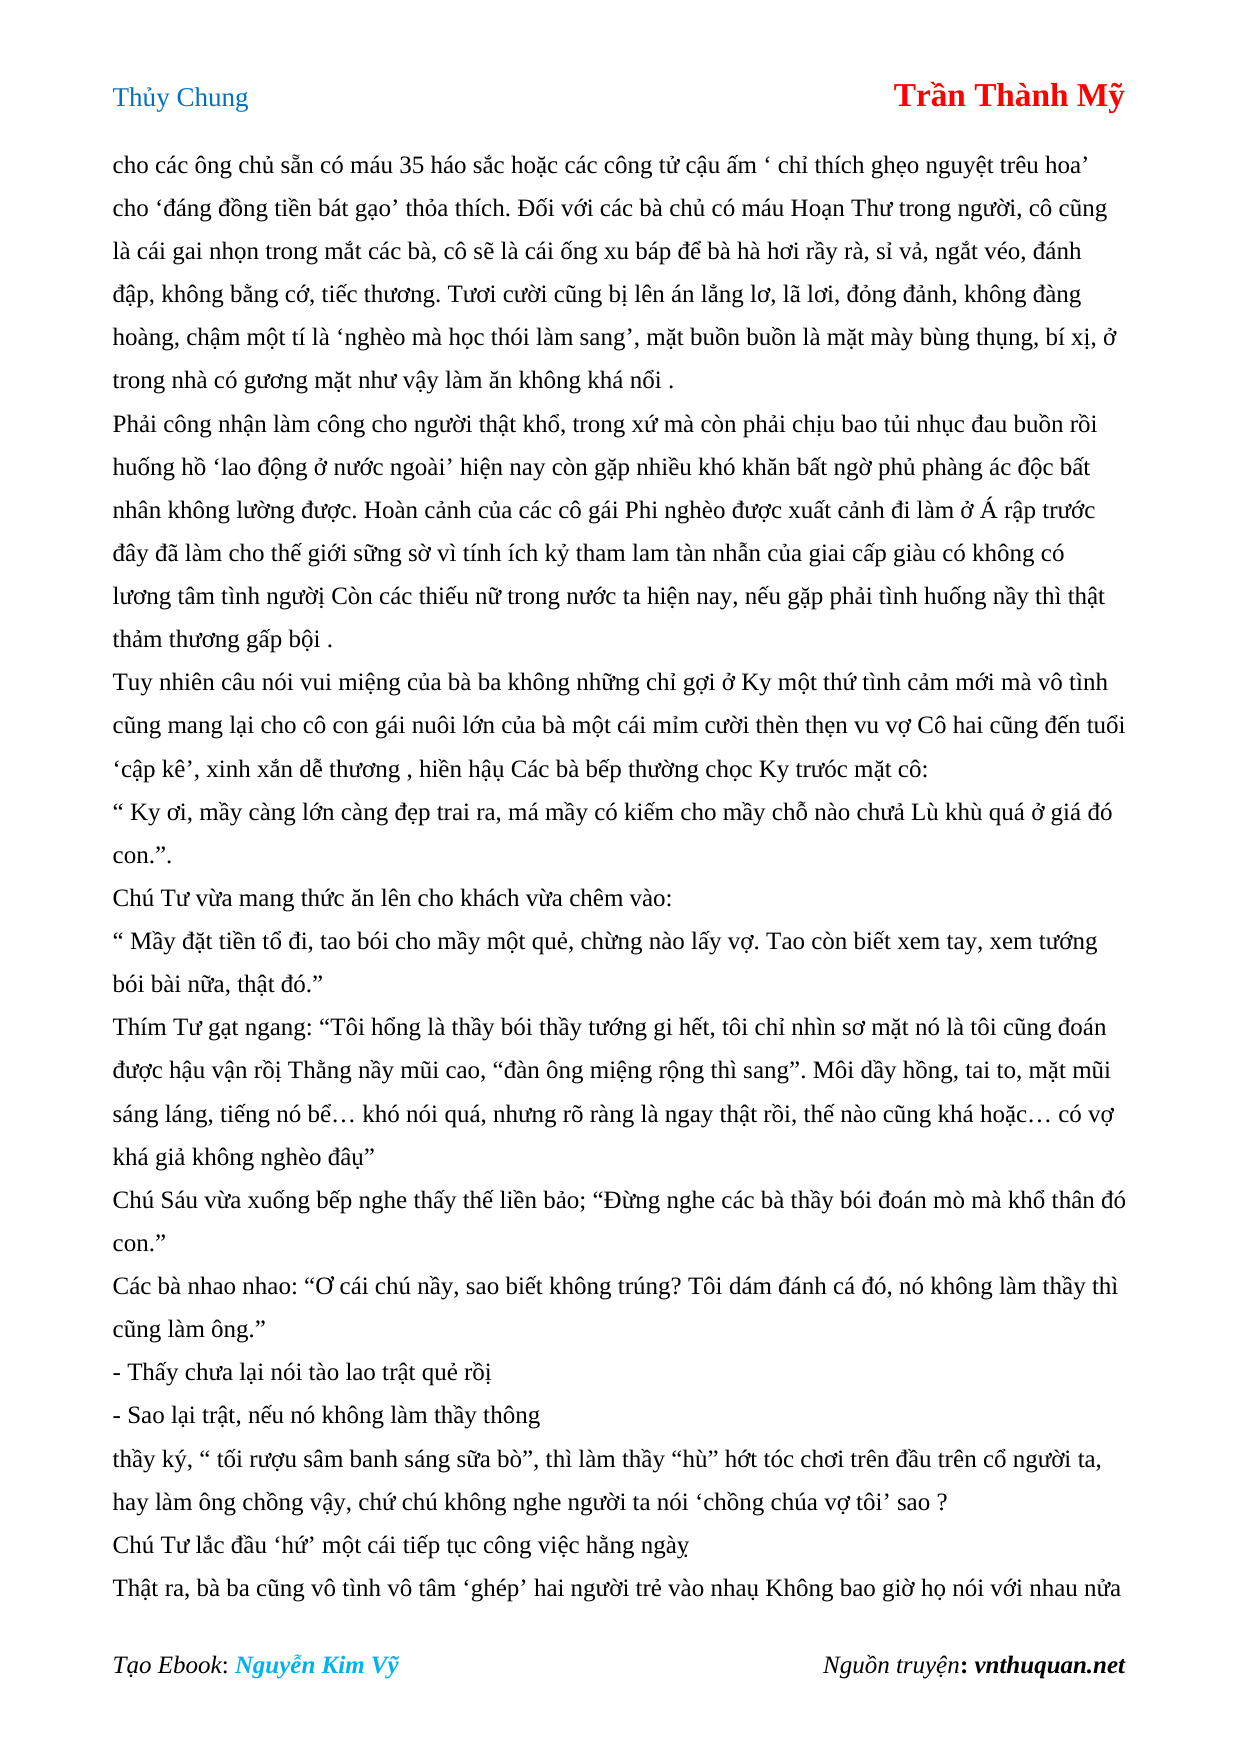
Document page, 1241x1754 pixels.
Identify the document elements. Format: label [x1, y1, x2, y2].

text [112, 150, 1128, 1602]
